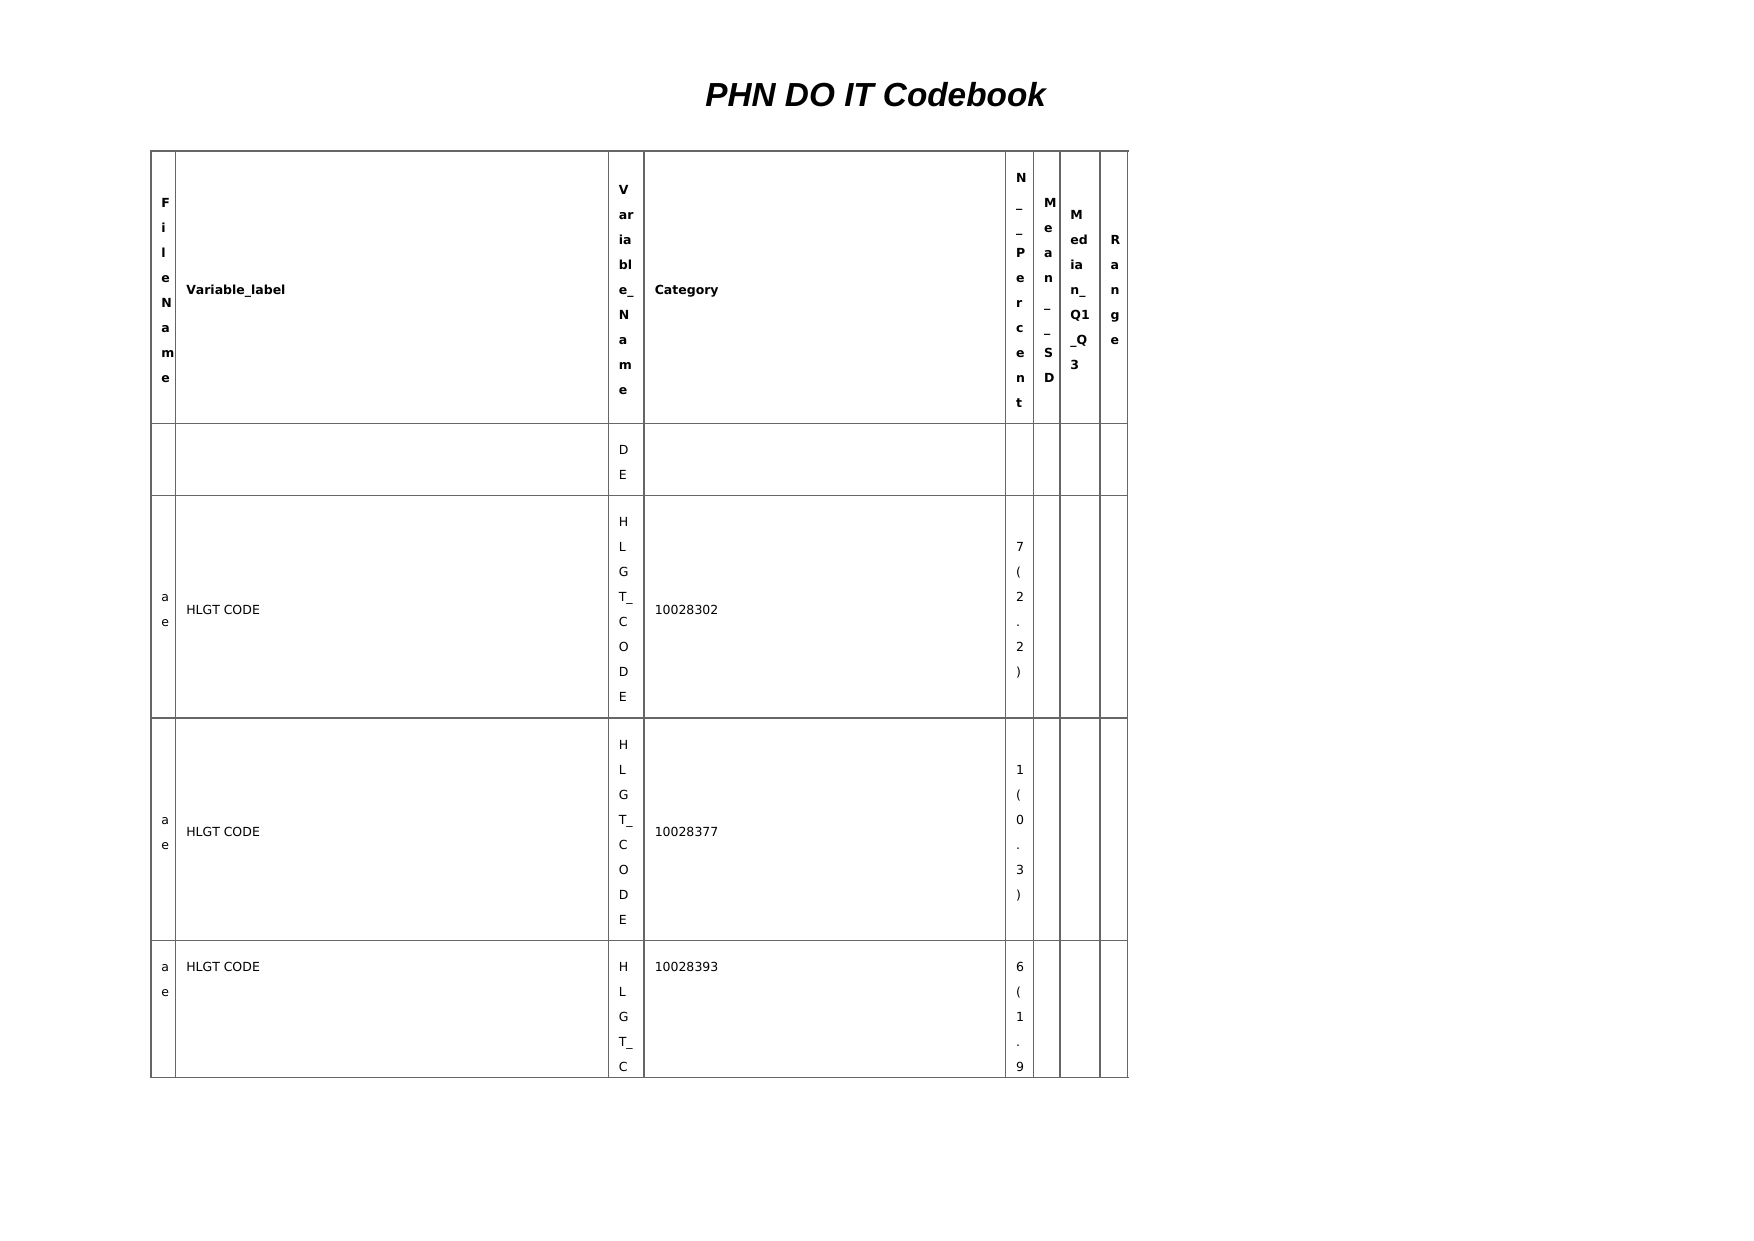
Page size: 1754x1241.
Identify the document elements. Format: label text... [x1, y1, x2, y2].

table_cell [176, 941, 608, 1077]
table_header Variable_Name [609, 152, 643, 422]
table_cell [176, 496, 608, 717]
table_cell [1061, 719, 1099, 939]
table_header Category [645, 152, 1005, 422]
table_header Median_Q1_Q3 [1061, 152, 1099, 422]
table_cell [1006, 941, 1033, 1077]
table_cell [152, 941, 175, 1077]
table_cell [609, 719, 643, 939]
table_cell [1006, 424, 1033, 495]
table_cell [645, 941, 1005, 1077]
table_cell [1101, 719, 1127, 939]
table_header Range [1101, 152, 1127, 422]
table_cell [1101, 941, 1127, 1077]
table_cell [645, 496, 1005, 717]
table_header N__Percent [1006, 152, 1033, 422]
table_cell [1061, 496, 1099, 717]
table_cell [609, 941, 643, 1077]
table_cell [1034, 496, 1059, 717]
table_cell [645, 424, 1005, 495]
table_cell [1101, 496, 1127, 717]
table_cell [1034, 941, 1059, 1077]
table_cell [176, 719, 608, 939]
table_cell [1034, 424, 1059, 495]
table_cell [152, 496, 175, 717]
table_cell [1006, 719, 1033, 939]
table_header Variable_label [176, 152, 608, 422]
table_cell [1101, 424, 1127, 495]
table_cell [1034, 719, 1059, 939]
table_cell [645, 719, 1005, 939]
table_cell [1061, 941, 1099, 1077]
table_header FileName [152, 152, 175, 422]
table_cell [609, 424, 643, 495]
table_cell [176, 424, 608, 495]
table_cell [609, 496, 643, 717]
table_header Mean__SD [1034, 152, 1059, 422]
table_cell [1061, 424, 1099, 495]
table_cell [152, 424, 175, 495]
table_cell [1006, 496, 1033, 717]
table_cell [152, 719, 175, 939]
